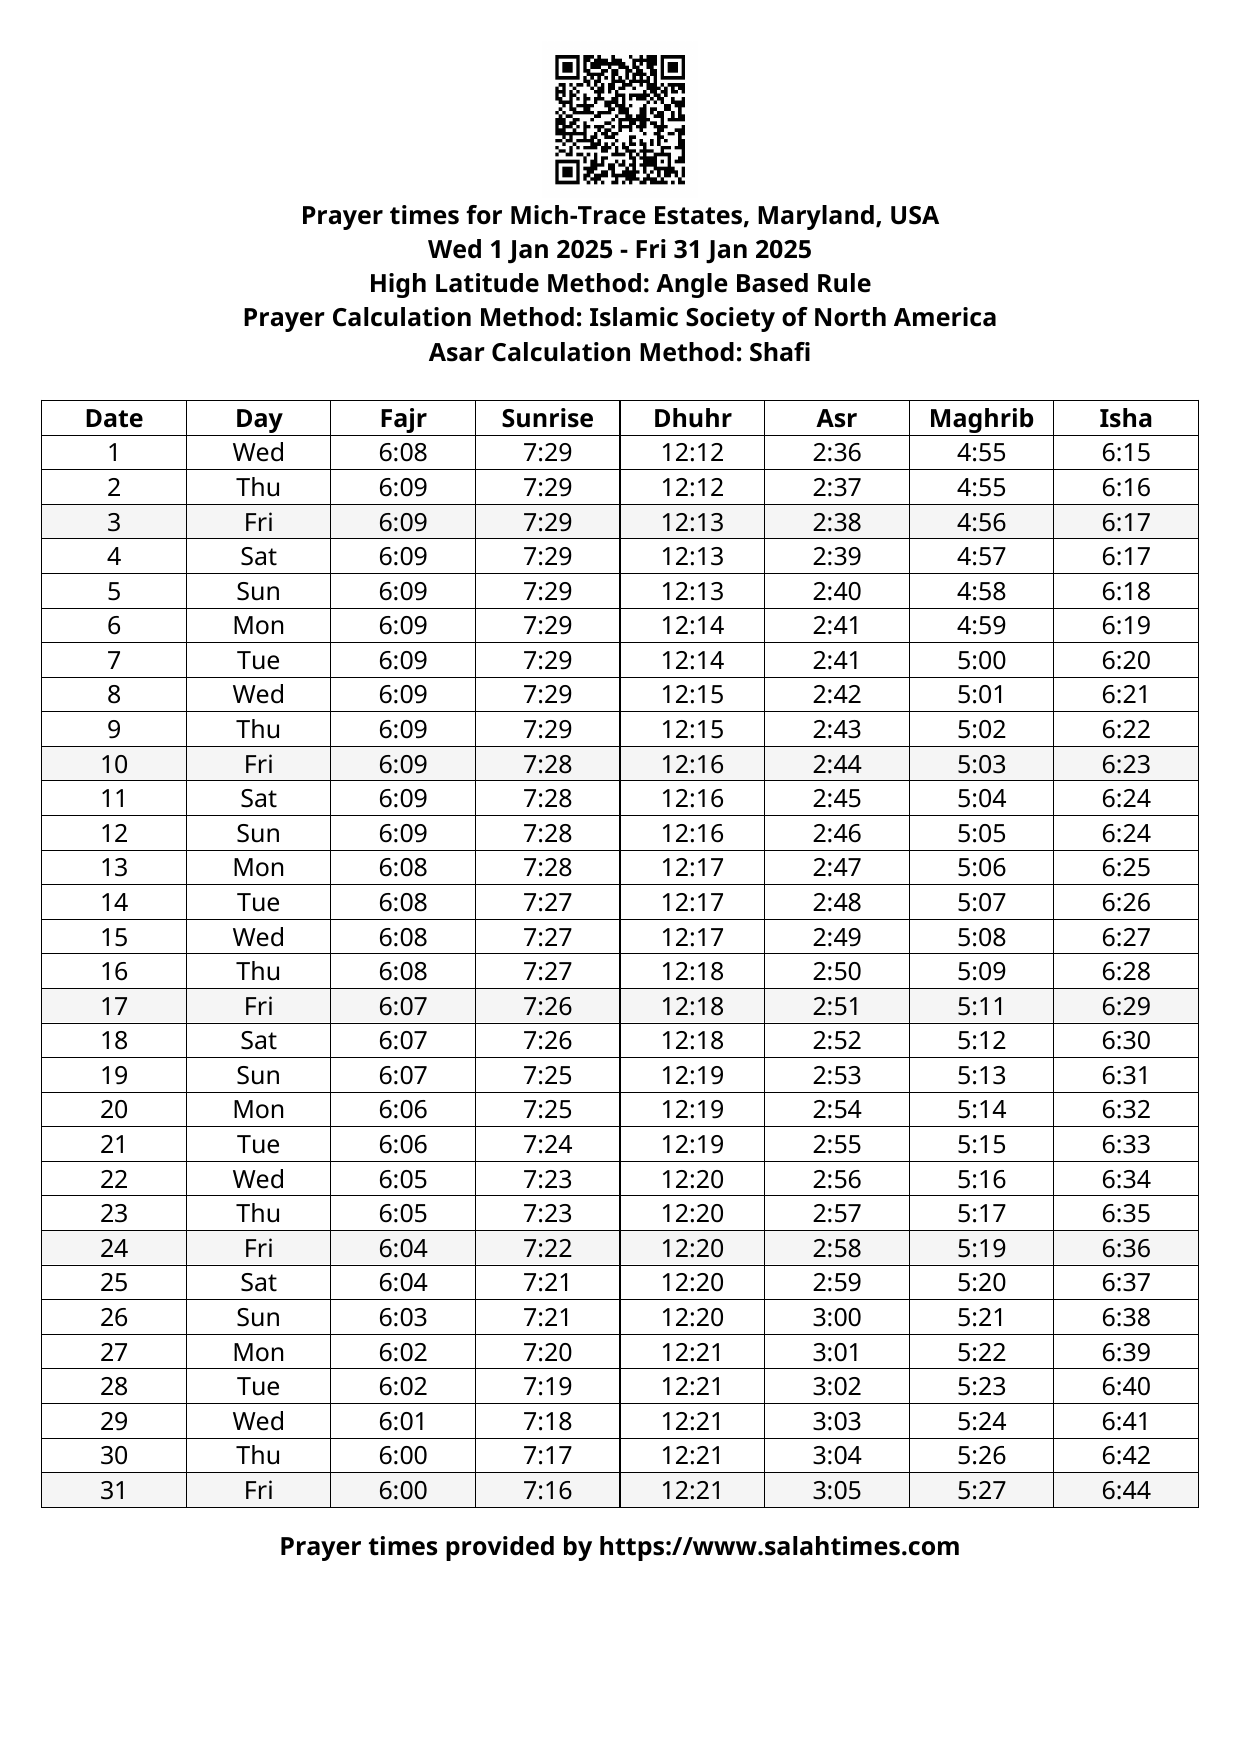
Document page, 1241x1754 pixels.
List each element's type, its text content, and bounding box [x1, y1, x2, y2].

table_cell 6:27 [1054, 920, 1198, 953]
table_cell 7:29 [476, 678, 619, 711]
table_cell 2:54 [765, 1093, 909, 1126]
table_cell 6 [42, 609, 186, 642]
table_cell 5:24 [910, 1404, 1053, 1437]
table_cell 12:21 [621, 1473, 764, 1507]
table_cell 5:27 [910, 1473, 1053, 1507]
table_cell 6:26 [1054, 885, 1198, 919]
table_cell 3 [42, 505, 186, 538]
table_cell Thu [187, 712, 330, 746]
table_cell 5:00 [910, 643, 1053, 677]
table_cell 11 [42, 781, 186, 815]
table_cell 12:18 [621, 1024, 764, 1057]
table_cell 2:57 [765, 1196, 909, 1230]
table_cell 2:47 [765, 851, 909, 884]
table_cell Sat [187, 1266, 330, 1299]
table_cell Sat [187, 1024, 330, 1057]
table_cell 7:18 [476, 1404, 619, 1437]
table_cell 2:39 [765, 539, 909, 573]
table_cell 6:15 [1054, 436, 1198, 469]
text Asar Calculation Method: Shafi [42, 334, 1198, 368]
table_cell Tue [187, 1127, 330, 1161]
table_cell 6:31 [1054, 1058, 1198, 1092]
table_cell 2:38 [765, 505, 909, 538]
table_cell 28 [42, 1369, 186, 1403]
table_cell Wed [187, 1162, 330, 1195]
table_cell 5:11 [910, 989, 1053, 1022]
table_cell 29 [42, 1404, 186, 1437]
table_header Maghrib [910, 401, 1053, 434]
table_cell 7:26 [476, 1024, 619, 1057]
table_cell 2:52 [765, 1024, 909, 1057]
table_cell 7:23 [476, 1196, 619, 1230]
table_cell 6:09 [331, 505, 475, 538]
table_cell 6:16 [1054, 470, 1198, 504]
text Wed 1 Jan 2025 - Fri 31 Jan 2025 [42, 232, 1198, 266]
table_cell 7:25 [476, 1058, 619, 1092]
table_cell Wed [187, 678, 330, 711]
table_cell 5:04 [910, 781, 1053, 815]
table_cell 6:09 [331, 643, 475, 677]
table_cell 12:20 [621, 1162, 764, 1195]
table_cell 7:22 [476, 1231, 619, 1264]
table_cell 5:20 [910, 1266, 1053, 1299]
table_cell 25 [42, 1266, 186, 1299]
table_cell 7:21 [476, 1266, 619, 1299]
table_cell 24 [42, 1231, 186, 1264]
table_cell 12:19 [621, 1058, 764, 1092]
table_cell Tue [187, 885, 330, 919]
table_cell 12:21 [621, 1404, 764, 1437]
table_cell 7:29 [476, 470, 619, 504]
table_cell 6:22 [1054, 712, 1198, 746]
table_cell Sun [187, 1058, 330, 1092]
table_cell 6:05 [331, 1196, 475, 1230]
table_cell 12:17 [621, 885, 764, 919]
picture [542, 41, 699, 198]
table_cell 7:17 [476, 1439, 619, 1472]
text Prayer Calculation Method: Islamic Society of North America [42, 300, 1198, 334]
table_cell 2:42 [765, 678, 909, 711]
table_cell 30 [42, 1439, 186, 1472]
table_cell 6:30 [1054, 1024, 1198, 1057]
table_cell 12:14 [621, 609, 764, 642]
text Prayer times provided by https://www.salahtimes.com [42, 1528, 1198, 1563]
table_cell 2:49 [765, 920, 909, 953]
table_cell 12:15 [621, 712, 764, 746]
table_cell 7:24 [476, 1127, 619, 1161]
table_cell 5:06 [910, 851, 1053, 884]
table_cell 15 [42, 920, 186, 953]
table_cell 2:48 [765, 885, 909, 919]
table_cell Fri [187, 1231, 330, 1264]
table_cell 12:16 [621, 781, 764, 815]
table_cell 6:04 [331, 1266, 475, 1299]
table_cell Fri [187, 989, 330, 1022]
table_cell Fri [187, 747, 330, 780]
table_cell Fri [187, 1473, 330, 1507]
table_cell 6:03 [331, 1300, 475, 1334]
table_cell 19 [42, 1058, 186, 1092]
table_cell 6:39 [1054, 1335, 1198, 1368]
table_cell 12:19 [621, 1127, 764, 1161]
table_cell 21 [42, 1127, 186, 1161]
table_cell 6:34 [1054, 1162, 1198, 1195]
table_cell 3:01 [765, 1335, 909, 1368]
table_cell 7:16 [476, 1473, 619, 1507]
table_cell 6:24 [1054, 816, 1198, 849]
table_cell 7:19 [476, 1369, 619, 1403]
table_cell Wed [187, 436, 330, 469]
table_cell 31 [42, 1473, 186, 1507]
table_cell 6:06 [331, 1093, 475, 1126]
table_cell 2:56 [765, 1162, 909, 1195]
table_cell 12:18 [621, 989, 764, 1022]
table_cell 12:16 [621, 816, 764, 849]
table_cell 10 [42, 747, 186, 780]
table_cell 12:18 [621, 954, 764, 988]
table_cell 12:17 [621, 920, 764, 953]
table_cell 5:13 [910, 1058, 1053, 1092]
table_cell 6:19 [1054, 609, 1198, 642]
table_cell 6:20 [1054, 643, 1198, 677]
table_cell 5:02 [910, 712, 1053, 746]
table_cell Sat [187, 539, 330, 573]
table_cell Sun [187, 1300, 330, 1334]
table_cell 7:29 [476, 643, 619, 677]
table_cell 12:20 [621, 1196, 764, 1230]
table_cell 5:12 [910, 1024, 1053, 1057]
table_cell 5:09 [910, 954, 1053, 988]
table_cell Mon [187, 1093, 330, 1126]
table_cell 7:27 [476, 920, 619, 953]
table_cell 2:43 [765, 712, 909, 746]
table_cell 6:28 [1054, 954, 1198, 988]
table_cell 2:41 [765, 609, 909, 642]
table_cell 2:40 [765, 574, 909, 607]
table_cell 7:29 [476, 539, 619, 573]
table_cell Thu [187, 1196, 330, 1230]
table_cell 7:29 [476, 505, 619, 538]
table_cell 2:51 [765, 989, 909, 1022]
table_cell 6:32 [1054, 1093, 1198, 1126]
table_cell 2:53 [765, 1058, 909, 1092]
table_header Sunrise [476, 401, 619, 434]
table_cell 5:05 [910, 816, 1053, 849]
table_cell 9 [42, 712, 186, 746]
table_cell 7:23 [476, 1162, 619, 1195]
table_header Date [42, 401, 186, 434]
table_cell 7 [42, 643, 186, 677]
table_header Day [187, 401, 330, 434]
table_cell 16 [42, 954, 186, 988]
table_cell 12:15 [621, 678, 764, 711]
table_cell 7:26 [476, 989, 619, 1022]
table_cell 12:17 [621, 851, 764, 884]
table_cell 5:08 [910, 920, 1053, 953]
table_cell 12:20 [621, 1231, 764, 1264]
table_cell 4 [42, 539, 186, 573]
table_cell 6:02 [331, 1369, 475, 1403]
table_cell 7:27 [476, 885, 619, 919]
table_cell Sun [187, 574, 330, 607]
table_cell 12:12 [621, 436, 764, 469]
table_cell Wed [187, 1404, 330, 1437]
table_cell Mon [187, 609, 330, 642]
table_cell 12:13 [621, 505, 764, 538]
table_cell 12:13 [621, 574, 764, 607]
table_cell 6:25 [1054, 851, 1198, 884]
table_cell 6:41 [1054, 1404, 1198, 1437]
table_cell 7:29 [476, 712, 619, 746]
table_cell 6:09 [331, 470, 475, 504]
table_cell 6:07 [331, 1024, 475, 1057]
table_cell 7:28 [476, 816, 619, 849]
table_cell 6:40 [1054, 1369, 1198, 1403]
table_cell 5:15 [910, 1127, 1053, 1161]
table_cell 12:21 [621, 1335, 764, 1368]
table_cell 23 [42, 1196, 186, 1230]
table_cell 2:41 [765, 643, 909, 677]
table_cell 7:25 [476, 1093, 619, 1126]
table_cell Wed [187, 920, 330, 953]
table_cell 6:09 [331, 539, 475, 573]
table_cell 1 [42, 436, 186, 469]
table_cell 2:59 [765, 1266, 909, 1299]
table_cell 6:00 [331, 1439, 475, 1472]
table_cell 12:20 [621, 1300, 764, 1334]
table_cell 7:28 [476, 747, 619, 780]
table_cell 6:44 [1054, 1473, 1198, 1507]
table_cell 5:01 [910, 678, 1053, 711]
table_cell 13 [42, 851, 186, 884]
table_header Fajr [331, 401, 475, 434]
table_cell 3:05 [765, 1473, 909, 1507]
table_cell 6:18 [1054, 574, 1198, 607]
table_cell 6:17 [1054, 505, 1198, 538]
table_cell 12:21 [621, 1369, 764, 1403]
table_cell Thu [187, 954, 330, 988]
table_cell 2 [42, 470, 186, 504]
table_cell 6:02 [331, 1335, 475, 1368]
table_cell 2:46 [765, 816, 909, 849]
table_cell 6:06 [331, 1127, 475, 1161]
table_cell 7:29 [476, 574, 619, 607]
table_cell 3:02 [765, 1369, 909, 1403]
table_cell 6:23 [1054, 747, 1198, 780]
table_cell 12:16 [621, 747, 764, 780]
table_cell 6:36 [1054, 1231, 1198, 1264]
table_cell 7:27 [476, 954, 619, 988]
table_cell 3:03 [765, 1404, 909, 1437]
table_cell 6:29 [1054, 989, 1198, 1022]
table_cell 14 [42, 885, 186, 919]
table_cell 6:33 [1054, 1127, 1198, 1161]
table_cell 4:58 [910, 574, 1053, 607]
table_cell 3:04 [765, 1439, 909, 1472]
table_cell 7:21 [476, 1300, 619, 1334]
table_cell 5:14 [910, 1093, 1053, 1126]
table_cell 5:26 [910, 1439, 1053, 1472]
table_cell 12:12 [621, 470, 764, 504]
table_cell 12:13 [621, 539, 764, 573]
table_cell 5:03 [910, 747, 1053, 780]
table_cell Mon [187, 851, 330, 884]
table_cell 18 [42, 1024, 186, 1057]
table_cell 4:55 [910, 436, 1053, 469]
table_cell 6:09 [331, 678, 475, 711]
table_cell 6:24 [1054, 781, 1198, 815]
table_cell 12:14 [621, 643, 764, 677]
table_cell Tue [187, 643, 330, 677]
table_cell 6:00 [331, 1473, 475, 1507]
table_cell 12:20 [621, 1266, 764, 1299]
table_cell 2:37 [765, 470, 909, 504]
table_cell 2:36 [765, 436, 909, 469]
table_cell Fri [187, 505, 330, 538]
table_cell 6:09 [331, 574, 475, 607]
table_cell 8 [42, 678, 186, 711]
table_cell 26 [42, 1300, 186, 1334]
table_cell 5:07 [910, 885, 1053, 919]
table_cell 6:37 [1054, 1266, 1198, 1299]
table_cell 2:50 [765, 954, 909, 988]
table_cell Sun [187, 816, 330, 849]
table_cell Mon [187, 1335, 330, 1368]
table_cell 6:08 [331, 851, 475, 884]
table_cell 5:21 [910, 1300, 1053, 1334]
table_cell 6:08 [331, 885, 475, 919]
table_cell 4:55 [910, 470, 1053, 504]
table_cell 5:23 [910, 1369, 1053, 1403]
table_cell 7:20 [476, 1335, 619, 1368]
table_cell 6:35 [1054, 1196, 1198, 1230]
table_cell 6:17 [1054, 539, 1198, 573]
table_cell 6:42 [1054, 1439, 1198, 1472]
table_cell 7:28 [476, 851, 619, 884]
table_cell 5:16 [910, 1162, 1053, 1195]
table_cell 6:08 [331, 920, 475, 953]
table_cell 6:09 [331, 609, 475, 642]
table_cell 6:08 [331, 954, 475, 988]
table_header Asr [765, 401, 909, 434]
table_header Isha [1054, 401, 1198, 434]
table_cell 17 [42, 989, 186, 1022]
table_cell 22 [42, 1162, 186, 1195]
table_cell 2:44 [765, 747, 909, 780]
table_cell 6:08 [331, 436, 475, 469]
table_cell 12 [42, 816, 186, 849]
table_cell 27 [42, 1335, 186, 1368]
table_cell 6:04 [331, 1231, 475, 1264]
table_cell 6:21 [1054, 678, 1198, 711]
table_cell 12:21 [621, 1439, 764, 1472]
table_cell 6:09 [331, 712, 475, 746]
table_cell 2:55 [765, 1127, 909, 1161]
table_cell 5 [42, 574, 186, 607]
table_cell 6:01 [331, 1404, 475, 1437]
table_cell 4:59 [910, 609, 1053, 642]
text High Latitude Method: Angle Based Rule [42, 266, 1198, 300]
table_cell Thu [187, 1439, 330, 1472]
table_cell 4:57 [910, 539, 1053, 573]
table_cell 6:09 [331, 781, 475, 815]
table_cell Thu [187, 470, 330, 504]
table_cell 2:45 [765, 781, 909, 815]
table_cell 6:09 [331, 816, 475, 849]
text Prayer times for Mich-Trace Estates, Maryland, USA [42, 198, 1198, 232]
table_cell 6:38 [1054, 1300, 1198, 1334]
table_cell 6:05 [331, 1162, 475, 1195]
table_cell 6:09 [331, 747, 475, 780]
table_cell 7:29 [476, 436, 619, 469]
table_cell Sat [187, 781, 330, 815]
table_cell 7:28 [476, 781, 619, 815]
table_cell 7:29 [476, 609, 619, 642]
table_cell 12:19 [621, 1093, 764, 1126]
table_cell 5:19 [910, 1231, 1053, 1264]
table_cell 3:00 [765, 1300, 909, 1334]
table_cell 4:56 [910, 505, 1053, 538]
table_cell 6:07 [331, 989, 475, 1022]
table_cell 5:17 [910, 1196, 1053, 1230]
table_cell Tue [187, 1369, 330, 1403]
table_cell 2:58 [765, 1231, 909, 1264]
table_cell 20 [42, 1093, 186, 1126]
table_cell 6:07 [331, 1058, 475, 1092]
table_cell 5:22 [910, 1335, 1053, 1368]
table_header Dhuhr [621, 401, 764, 434]
